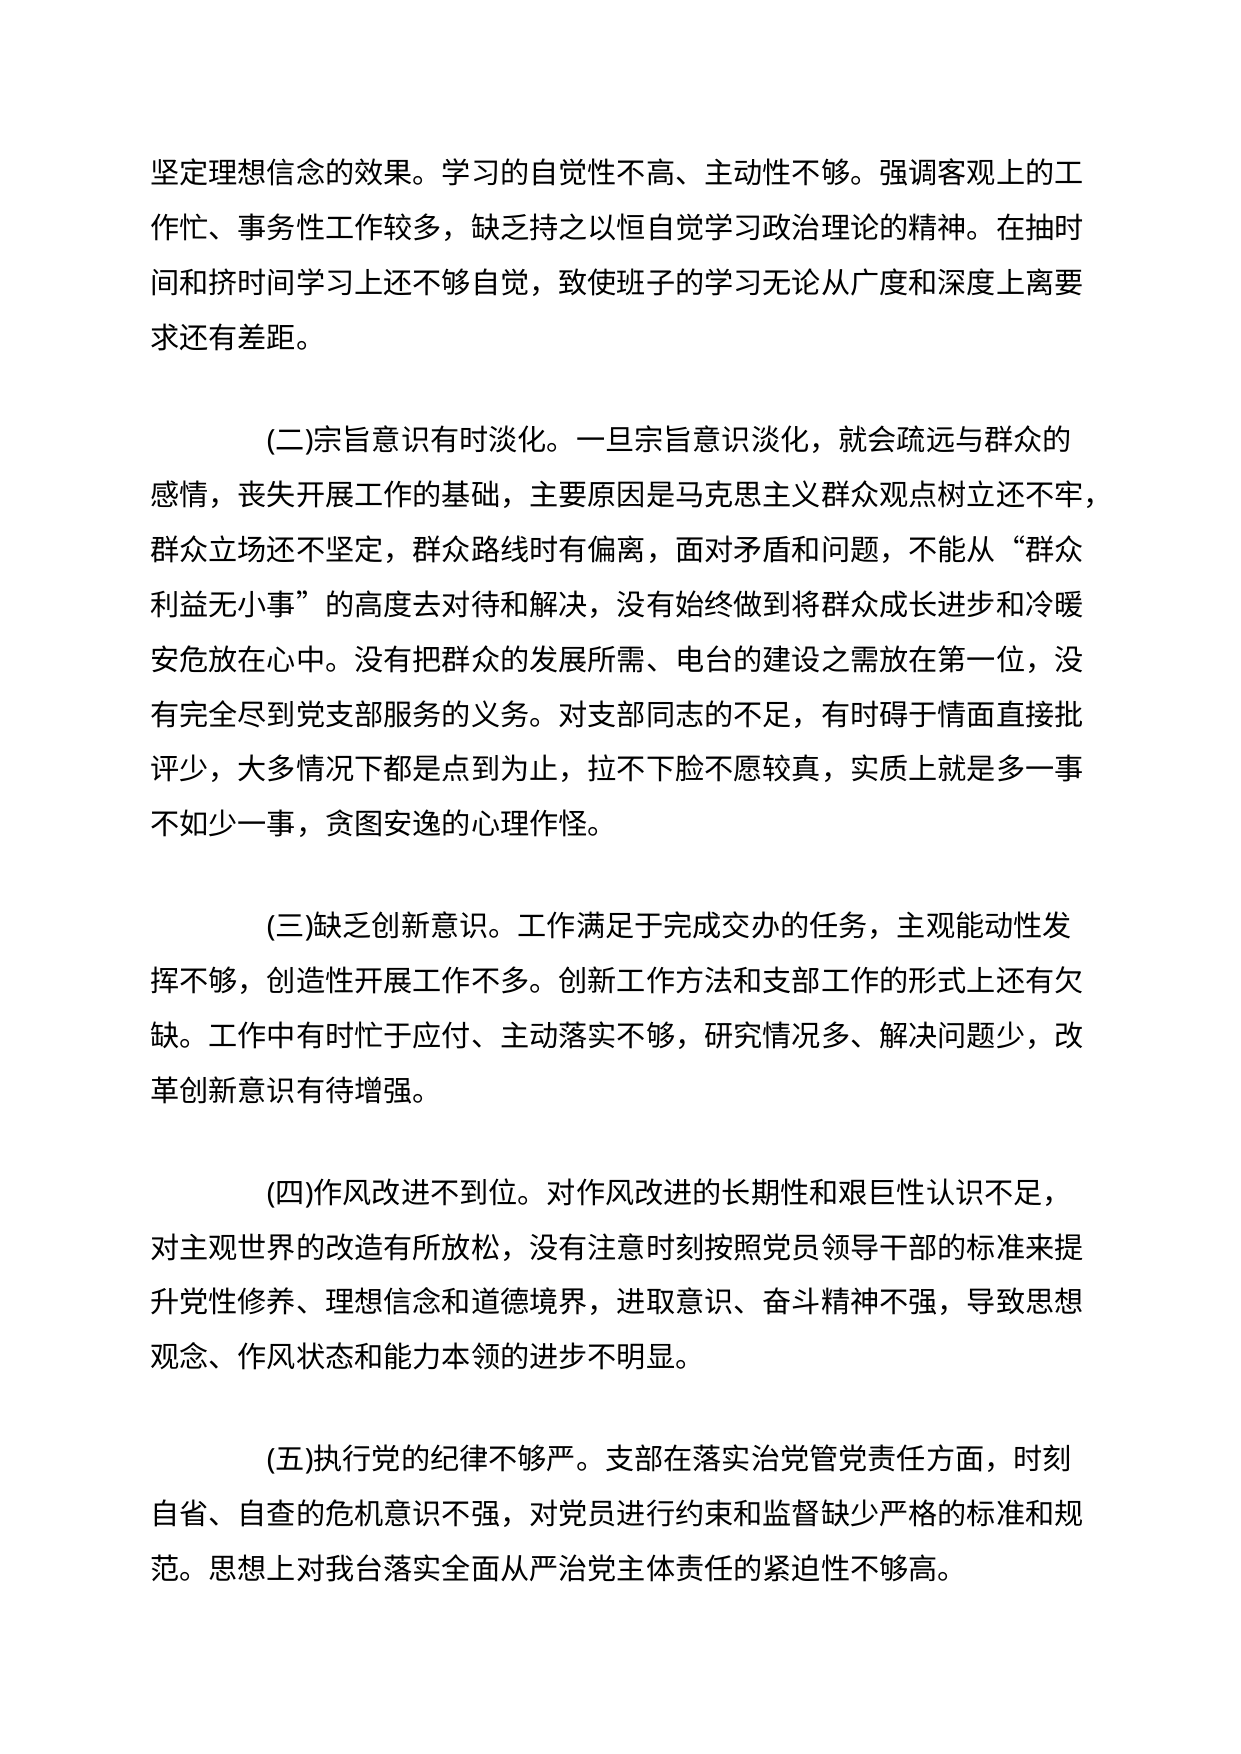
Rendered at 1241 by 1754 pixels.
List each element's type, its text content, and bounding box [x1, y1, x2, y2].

text (五)执行党的纪律不够严。支部在落实治党管党责任方面，时刻自省、自查的危机意识不强，对党员进行约束和监督缺少严格的标准和规范。思想上对我台落实全面从严治党主体责任的紧迫性不够高。 [150, 1436, 1090, 1588]
text (二)宗旨意识有时淡化。一旦宗旨意识淡化，就会疏远与群众的感情，丧失开展工作的基础，主要原因是马克思主义群众观点树立还不牢，群众立场还不坚定，群众路线时有偏离，面对矛盾和问题，不能从“群众利益无小事”的高度去对待和解决，没有始终做到将群众成长进步和冷暖安危放在心中。没有把群众的发展所需、电台的建设之需放在第一位，没有完全尽到党支部服务的义务。对支部同志的不足，有时碍于情面直接批评少，大多情况下都是点到为止，拉不下脸不愿较真，实质上就是多一事不如少一事，贪图安逸的心理作怪。 [150, 416, 1090, 843]
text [150, 150, 1090, 357]
text (四)作风改进不到位。对作风改进的长期性和艰巨性认识不足，对主观世界的改造有所放松，没有注意时刻按照党员领导干部的标准来提升党性修养、理想信念和道德境界，进取意识、奋斗精神不强，导致思想观念、作风状态和能力本领的进步不明显。 [150, 1169, 1090, 1376]
text (三)缺乏创新意识。工作满足于完成交办的任务，主观能动性发挥不够，创造性开展工作不多。创新工作方法和支部工作的形式上还有欠缺。工作中有时忙于应付、主动落实不够，研究情况多、解决问题少，改革创新意识有待增强。 [150, 903, 1090, 1110]
